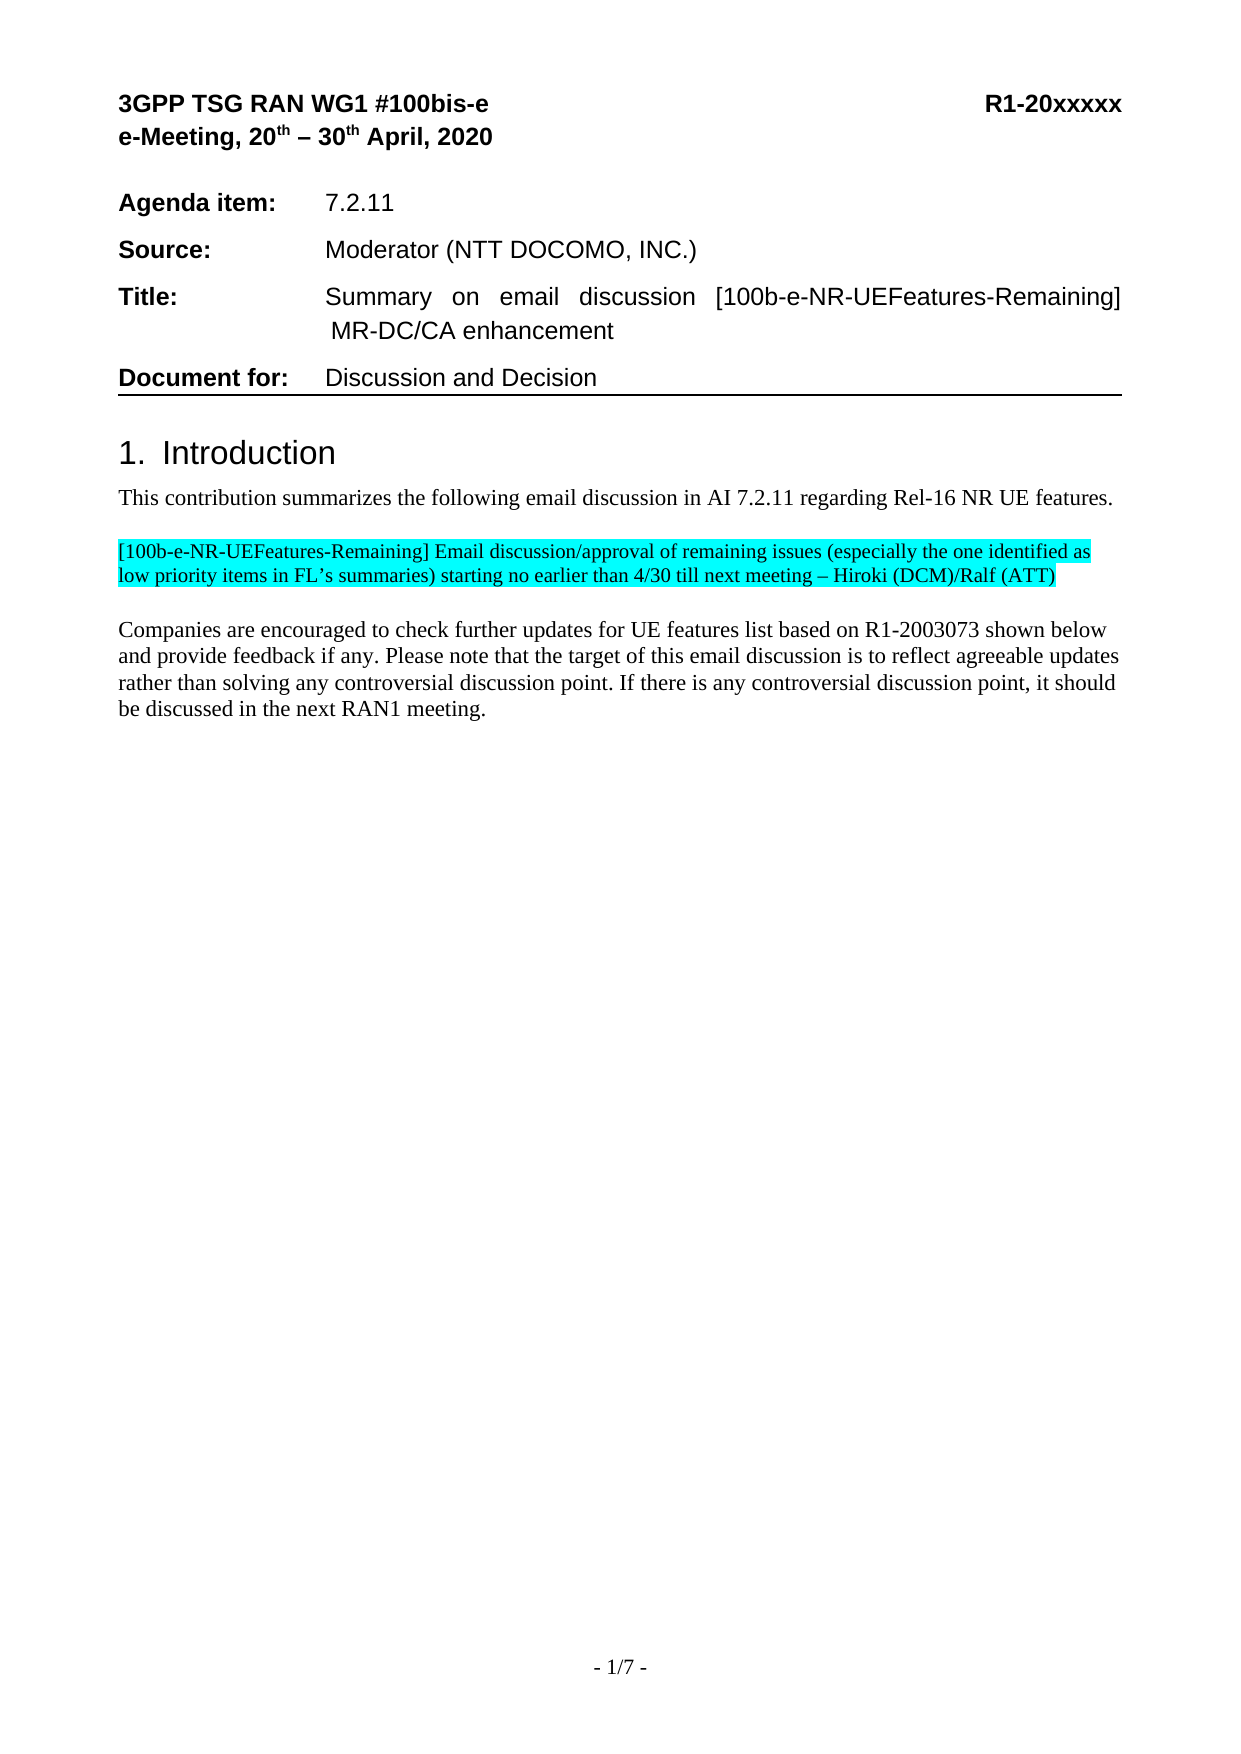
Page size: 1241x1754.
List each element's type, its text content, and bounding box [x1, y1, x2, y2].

text e-Meeting, 20th – 30th April, 2020 [118, 122, 1122, 150]
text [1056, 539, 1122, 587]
text 3GPP TSG RAN WG1 #100bis-e R1-20xxxxx [118, 89, 1122, 117]
list Introduction [118, 433, 1122, 471]
text Companies are encouraged to check further updates for UE features list based on R1-2003073 shown below and provide feedback if any. Please note that the target of this email discussion is to reflect agreeable updates rather than solving any controversial discussion point. If there is any controversial discussion point, it should be discussed in the next RAN1 meeting. [118, 616, 1122, 721]
text Title: Summary on email discussion [100b-e-NR-UEFeatures-Remaining] MR-DC/CA enhancement [118, 282, 1122, 345]
text This contribution summarizes the following email discussion in AI 7.2.11 regarding Rel-16 NR UE features. [118, 484, 1122, 510]
text Document for: Discussion and Decision [118, 363, 1122, 394]
text Agenda item: 7.2.11 [118, 188, 1122, 216]
text Source: Moderator (NTT DOCOMO, INC.) [118, 235, 1122, 263]
